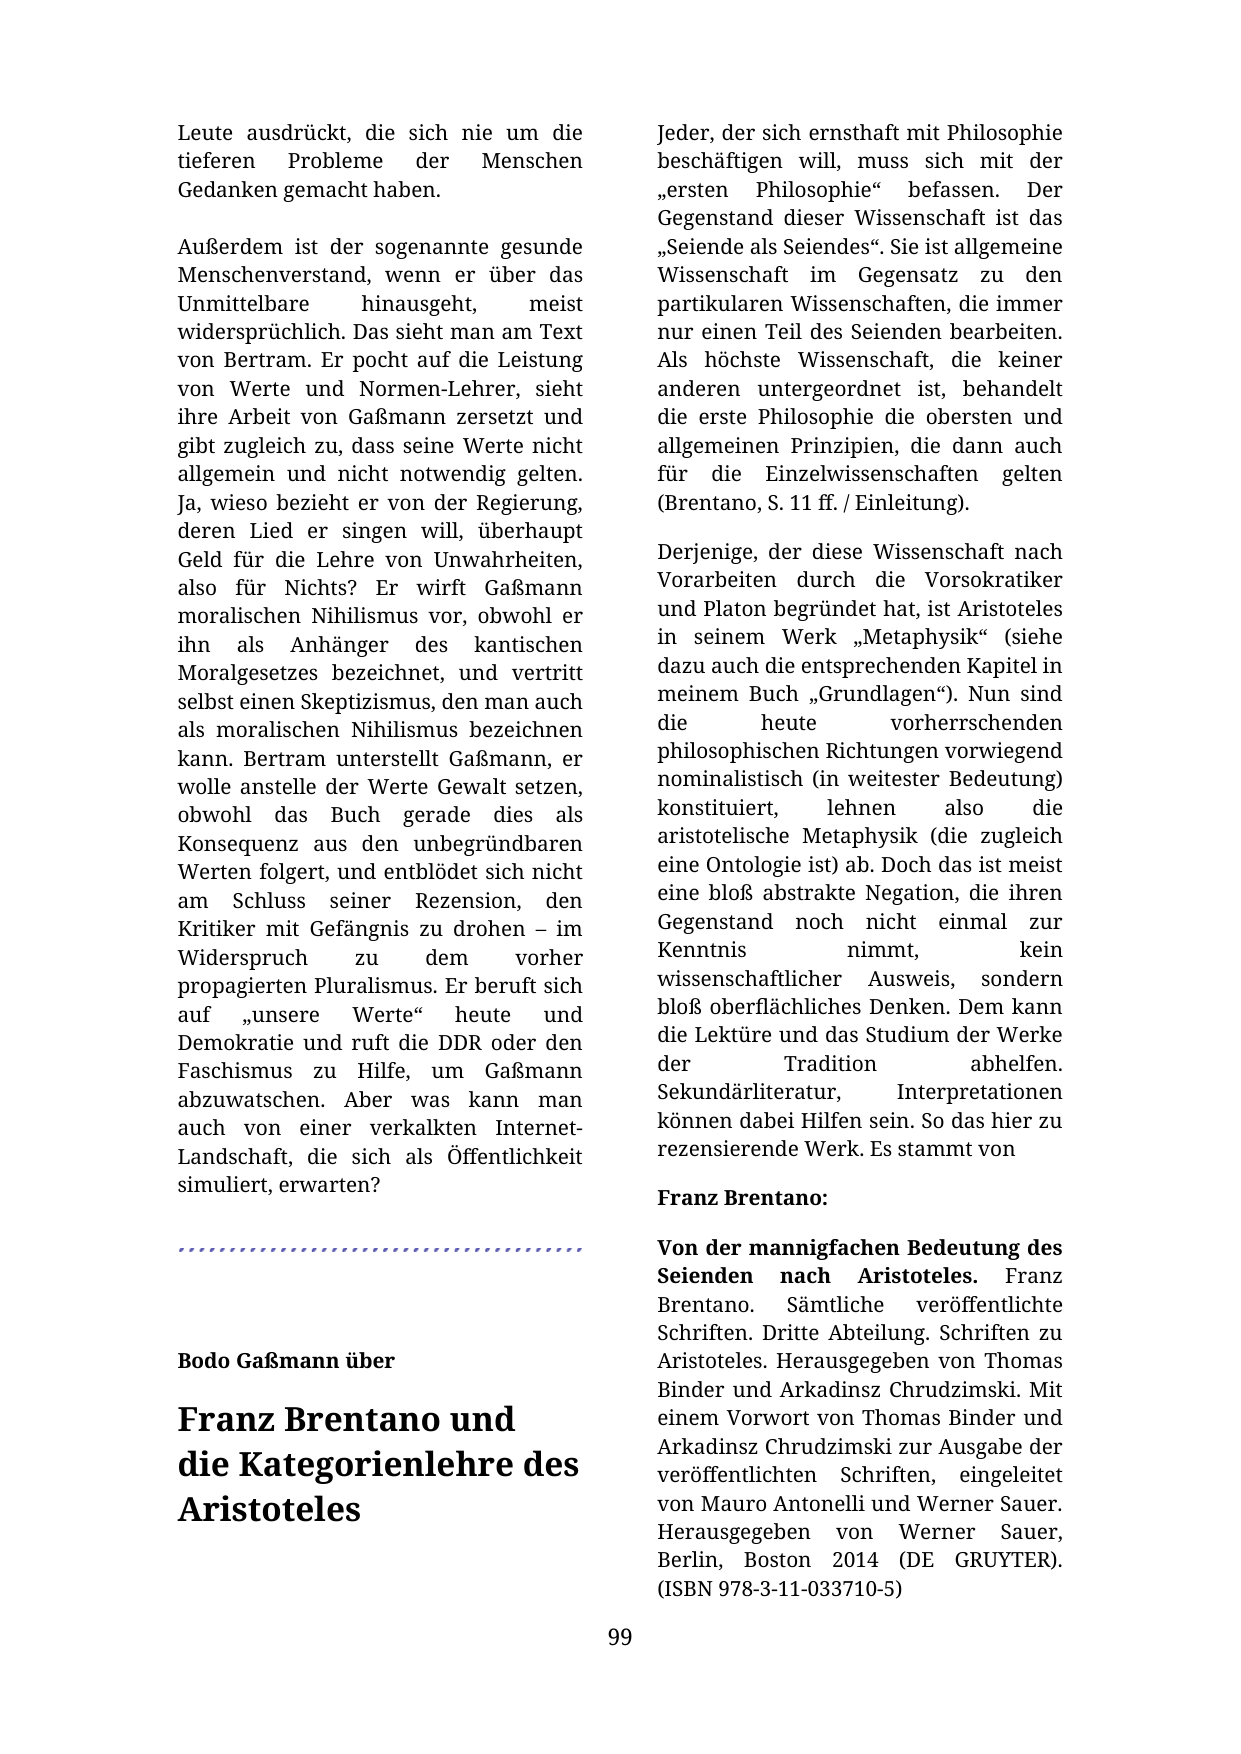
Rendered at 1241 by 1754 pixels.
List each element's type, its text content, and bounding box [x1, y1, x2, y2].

text Franz Brentano: [657, 1183, 1063, 1212]
text Derjenige, der diese Wissenschaft nach Vorarbeiten durch die Vorsokratiker und Platon begründet hat, ist Aristoteles in seinem Werk „Metaphysik“ (siehe dazu auch die entsprechenden Kapitel in meinem Buch „Grundlagen“). Nun sind die heute vorherrschenden philosophischen Richtungen vorwiegend nominalistisch (in weitester Bedeutung) konstituiert, lehnen also die aristotelische Metaphysik (die zugleich eine Ontologie ist) ab. Doch das ist meist eine bloß abstrakte Negation, die ihren Gegenstand noch nicht einmal zur Kenntnis nimmt, kein wissenschaftlicher Ausweis, sondern bloß oberflächliches Denken. Dem kann die Lektüre und das Studium der Werke der Tradition abhelfen. Sekundärliteratur, Interpretationen können dabei Hilfen sein. So das hier zu rezensierende Werk. Es stammt von [657, 537, 1063, 1163]
text Jeder, der sich ernsthaft mit Philosophie beschäftigen will, muss sich mit der „ersten Philosophie“ befassen. Der Gegenstand dieser Wissenschaft ist das „Seiende als Seiendes“. Sie ist allgemeine Wissenschaft im Gegensatz zu den partikularen Wissenschaften, die immer nur einen Teil des Seienden bearbeiten. Als höchste Wissenschaft, die keiner anderen untergeordnet ist, behandelt die erste Philosophie die obersten und allgemeinen Prinzipien, die dann auch für die Einzelwissenschaften gelten (Brentano, S. 11 ff. / Einleitung). [657, 118, 1063, 516]
text Von der mannigfachen Bedeutung des Seienden nach Aristoteles. Franz Brentano. Sämtliche veröffentlichte Schriften. Dritte Abteilung. Schriften zu Aristoteles. Herausgegeben von Thomas Binder und Arkadinsz Chrudzimski. Mit einem Vorwort von Thomas Binder und Arkadinsz Chrudzimski zur Ausgabe der veröffentlichten Schriften, eingeleitet von Mauro Antonelli und Werner Sauer. Herausgegeben von Werner Sauer, Berlin, Boston 2014 (DE GRUYTER). (ISBN 978-3-11-033710-5) [657, 1233, 1063, 1602]
text Bodo Gaßmann über [177, 1346, 583, 1374]
text Franz Brentano und die Kategorienlehre des Aristoteles [177, 1395, 583, 1532]
picture [177, 1248, 584, 1252]
text Außerdem ist der sogenannte gesunde Menschenverstand, wenn er über das Unmittelbare hinausgeht, meist widersprüchlich. Das sieht man am Text von Bertram. Er pocht auf die Leistung von Werte und Normen-Lehrer, sieht ihre Arbeit von Gaßmann zersetzt und gibt zugleich zu, dass seine Werte nicht allgemein und nicht notwendig gelten. Ja, wieso bezieht er von der Regierung, deren Lied er singen will, überhaupt Geld für die Lehre von Unwahrheiten, also für Nichts? Er wirft Gaßmann moralischen Nihilismus vor, obwohl er ihn als Anhänger des kantischen Moralgesetzes bezeichnet, und vertritt selbst einen Skeptizismus, den man auch als moralischen Nihilismus bezeichnen kann. Bertram unterstellt Gaßmann, er wolle anstelle der Werte Gewalt setzen, obwohl das Buch gerade dies als Konsequenz aus den unbegründbaren Werten folgert, und entblödet sich nicht am Schluss seiner Rezension, den Kritiker mit Gefängnis zu drohen – im Widerspruch zu dem vorher propagierten Pluralismus. Er beruft sich auf „unsere Werte“ heute und Demokratie und ruft die DDR oder den Faschismus zu Hilfe, um Gaßmann abzuwatschen. Aber was kann man auch von einer verkalkten Internet-Landschaft, die sich als Öffentlichkeit simuliert, erwarten? [177, 232, 583, 1199]
